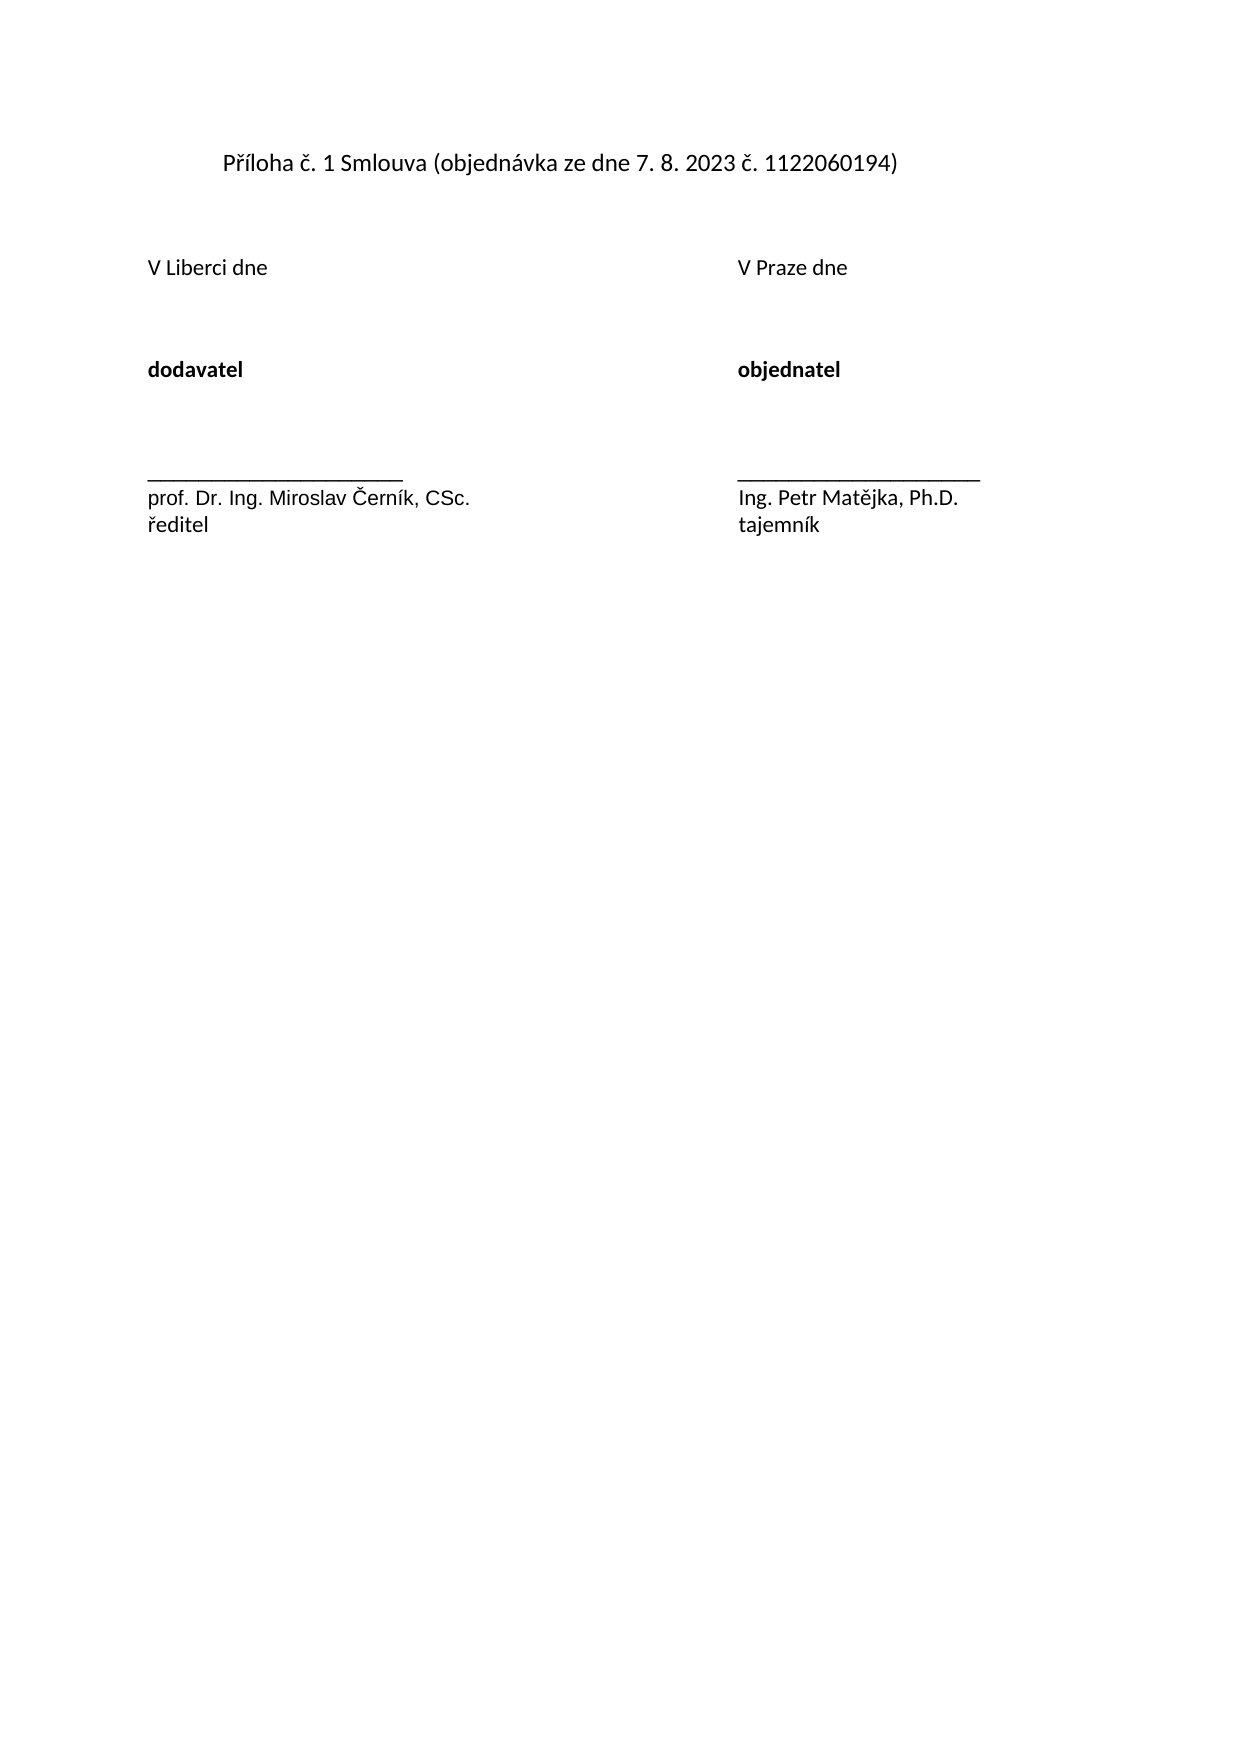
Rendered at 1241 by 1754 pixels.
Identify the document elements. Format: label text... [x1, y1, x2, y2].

subtitle ____________________ ___________________ [148, 456, 1093, 483]
text Příloha č. 1 Smlouva (objednávka ze dne 7. 8. 2023 č. 1122060194) [223, 148, 1093, 178]
text dodavatel objednatel [148, 355, 1093, 383]
subtitle prof. Dr. Ing. Miroslav Černík, CSc. Ing. Petr Matějka, Ph.D. [148, 483, 1093, 511]
text V Liberci dne V Praze dne [148, 253, 1093, 281]
subtitle ředitel tajemník [148, 511, 1093, 539]
